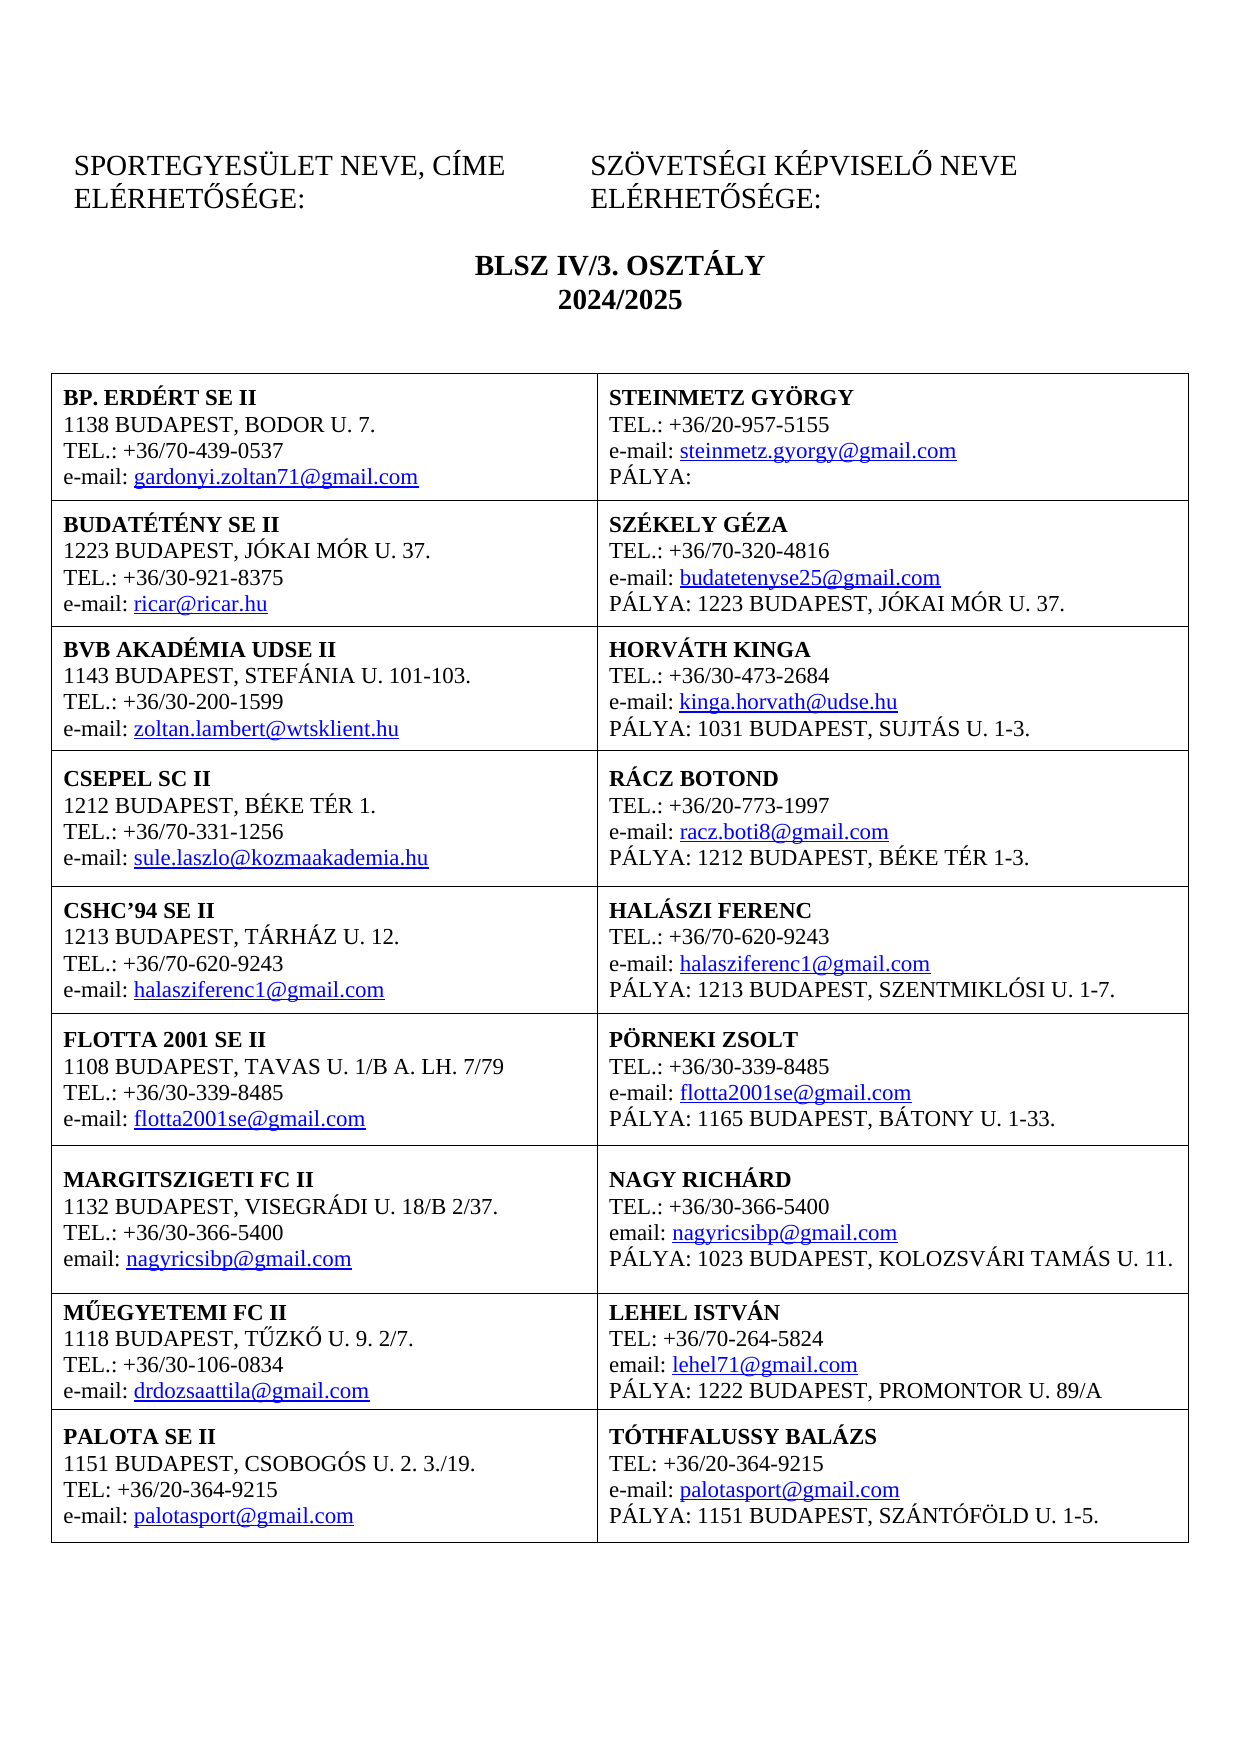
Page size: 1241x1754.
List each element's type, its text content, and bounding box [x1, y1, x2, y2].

table_cell RÁCZ BOTOND TEL.: +36/20-773-1997 e-mail: racz.boti8@gmail.com PÁLYA: 1212 BUDAPEST, BÉKE TÉR 1-3. [598, 751, 1188, 886]
table_cell MŰEGYETEMI FC II 1118 BUDAPEST, TŰZKŐ U. 9. 2/7. TEL.: +36/30-106-0834 e-mail: drdozsaattila@gmail.com [52, 1294, 597, 1409]
table_header BP. ERDÉRT SE II 1138 BUDAPEST, BODOR U. 7. TEL.: +36/70-439-0537 e-mail: gardonyi.zoltan71@gmail.com [52, 374, 597, 500]
table_cell CSEPEL SC II 1212 BUDAPEST, BÉKE TÉR 1. TEL.: +36/70-331-1256 e-mail: sule.laszlo@kozmaakademia.hu [52, 751, 597, 886]
table_cell MARGITSZIGETI FC II 1132 BUDAPEST, VISEGRÁDI U. 18/B 2/37. TEL.: +36/30-366-5400 email: nagyricsibp@gmail.com [52, 1146, 597, 1292]
table_cell NAGY RICHÁRD TEL.: +36/30-366-5400 email: nagyricsibp@gmail.com PÁLYA: 1023 BUDAPEST, KOLOZSVÁRI TAMÁS U. 11. [598, 1146, 1188, 1292]
table_cell LEHEL ISTVÁN TEL: +36/70-264-5824 email: lehel71@gmail.com PÁLYA: 1222 BUDAPEST, PROMONTOR U. 89/A [598, 1294, 1188, 1409]
table_cell PÖRNEKI ZSOLT TEL.: +36/30-339-8485 e-mail: flotta2001se@gmail.com PÁLYA: 1165 BUDAPEST, BÁTONY U. 1-33. [598, 1014, 1188, 1145]
text ELÉRHETŐSÉGE: ELÉRHETŐSÉGE: [74, 181, 1093, 215]
table_header STEINMETZ GYÖRGY TEL.: +36/20-957-5155 e-mail: steinmetz.gyorgy@gmail.com PÁLYA: [598, 374, 1188, 500]
text 2024/2025 [148, 282, 1093, 315]
table_cell HORVÁTH KINGA TEL.: +36/30-473-2684 e-mail: kinga.horvath@udse.hu PÁLYA: 1031 BUDAPEST, SUJTÁS U. 1-3. [598, 627, 1188, 749]
table_cell TÓTHFALUSSY BALÁZS TEL: +36/20-364-9215 e-mail: palotasport@gmail.com PÁLYA: 1151 BUDAPEST, SZÁNTÓFÖLD U. 1-5. [598, 1410, 1188, 1542]
text SPORTEGYESÜLET NEVE, CÍME SZÖVETSÉGI KÉPVISELŐ NEVE [74, 148, 1093, 181]
table_cell FLOTTA 2001 SE II 1108 BUDAPEST, TAVAS U. 1/B A. LH. 7/79 TEL.: +36/30-339-8485 e-mail: flotta2001se@gmail.com [52, 1014, 597, 1145]
table_cell BUDATÉTÉNY SE II 1223 BUDAPEST, JÓKAI MÓR U. 37. TEL.: +36/30-921-8375 e-mail: ricar@ricar.hu [52, 501, 597, 626]
table_cell CSHC’94 SE II 1213 BUDAPEST, TÁRHÁZ U. 12. TEL.: +36/70-620-9243 e-mail: halasziferenc1@gmail.com [52, 887, 597, 1013]
table_cell HALÁSZI FERENC TEL.: +36/70-620-9243 e-mail: halasziferenc1@gmail.com PÁLYA: 1213 BUDAPEST, SZENTMIKLÓSI U. 1-7. [598, 887, 1188, 1013]
table_cell BVB AKADÉMIA UDSE II 1143 BUDAPEST, STEFÁNIA U. 101-103. TEL.: +36/30-200-1599 e-mail: zoltan.lambert@wtsklient.hu [52, 627, 597, 749]
table_cell SZÉKELY GÉZA TEL.: +36/70-320-4816 e-mail: budatetenyse25@gmail.com PÁLYA: 1223 BUDAPEST, JÓKAI MÓR U. 37. [598, 501, 1188, 626]
table_cell PALOTA SE II 1151 BUDAPEST, CSOBOGÓS U. 2. 3./19. TEL: +36/20-364-9215 e-mail: palotasport@gmail.com [52, 1410, 597, 1542]
text BLSZ IV/3. OSZTÁLY [148, 248, 1093, 282]
